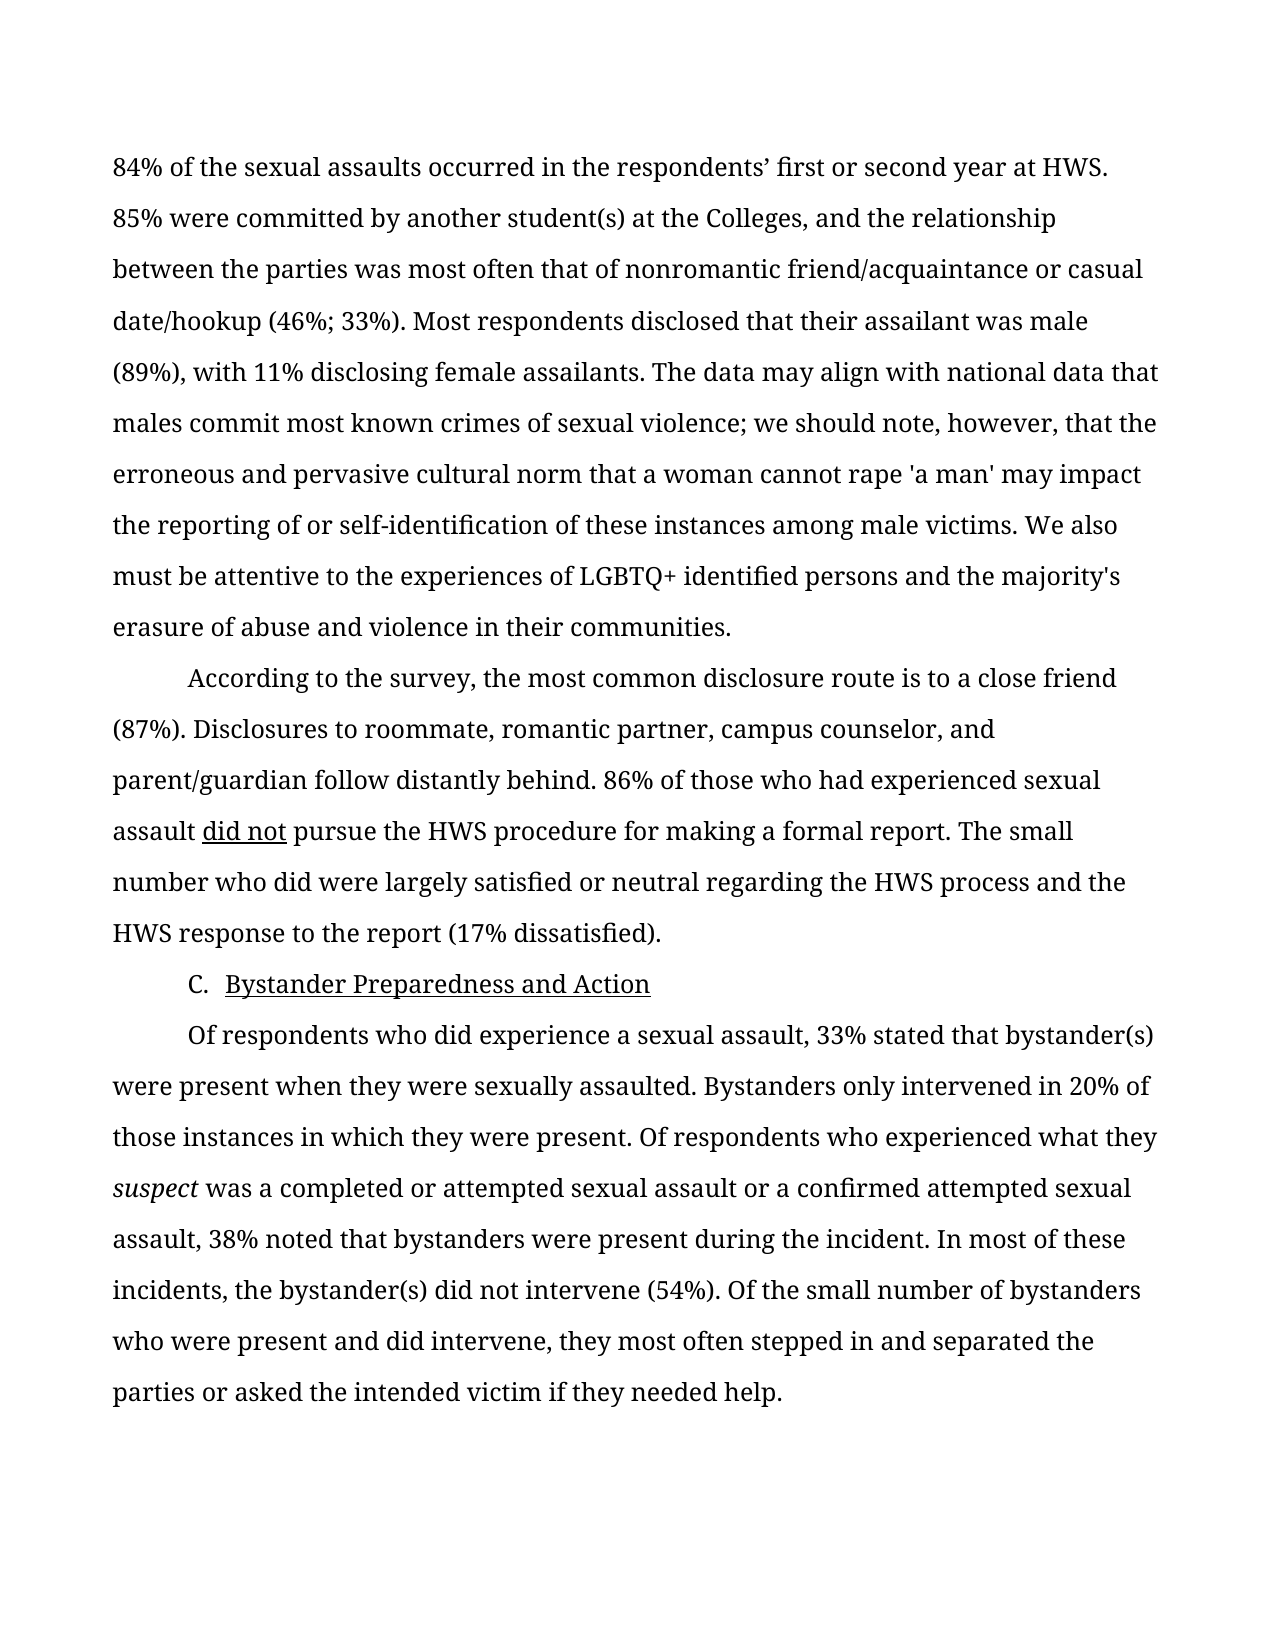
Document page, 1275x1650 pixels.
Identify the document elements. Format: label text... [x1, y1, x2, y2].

list Bystander Preparedness and Action [187, 967, 1162, 1001]
text Of respondents who did experience a sexual assault, 33% stated that bystander(s) were present when they were sexually assaulted. Bystanders only intervened in 20% of those instances in which they were present. Of respondents who experienced what they suspect was a completed or attempted sexual assault or a confirmed attempted sexual assault, 38% noted that bystanders were present during the incident. In most of these incidents, the bystander(s) did not intervene (54%). Of the small number of bystanders who were present and did intervene, they most often stepped in and separated the parties or asked the intended victim if they needed help. [112, 1018, 1162, 1409]
text According to the survey, the most common disclosure route is to a close friend (87%). Disclosures to roommate, romantic partner, campus counselor, and parent/guardian follow distantly behind. 86% of those who had experienced sexual assault did not pursue the HWS procedure for making a formal report. The small number who did were largely satisfied or neutral regarding the HWS process and the HWS response to the report (17% dissatisfied). [112, 660, 1162, 950]
text 84% of the sexual assaults occurred in the respondents’ first or second year at HWS. 85% were committed by another student(s) at the Colleges, and the relationship between the parties was most often that of nonromantic friend/acquaintance or casual date/hookup (46%; 33%). Most respondents disclosed that their assailant was male (89%), with 11% disclosing female assailants. The data may align with national data that males commit most known crimes of sexual violence; we should note, however, that the erroneous and pervasive cultural norm that a woman cannot rape 'a man' may impact the reporting of or self-identification of these instances among male victims. We also must be attentive to the experiences of LGBTQ+ identified persons and the majority's erasure of abuse and violence in their communities. [112, 150, 1162, 643]
